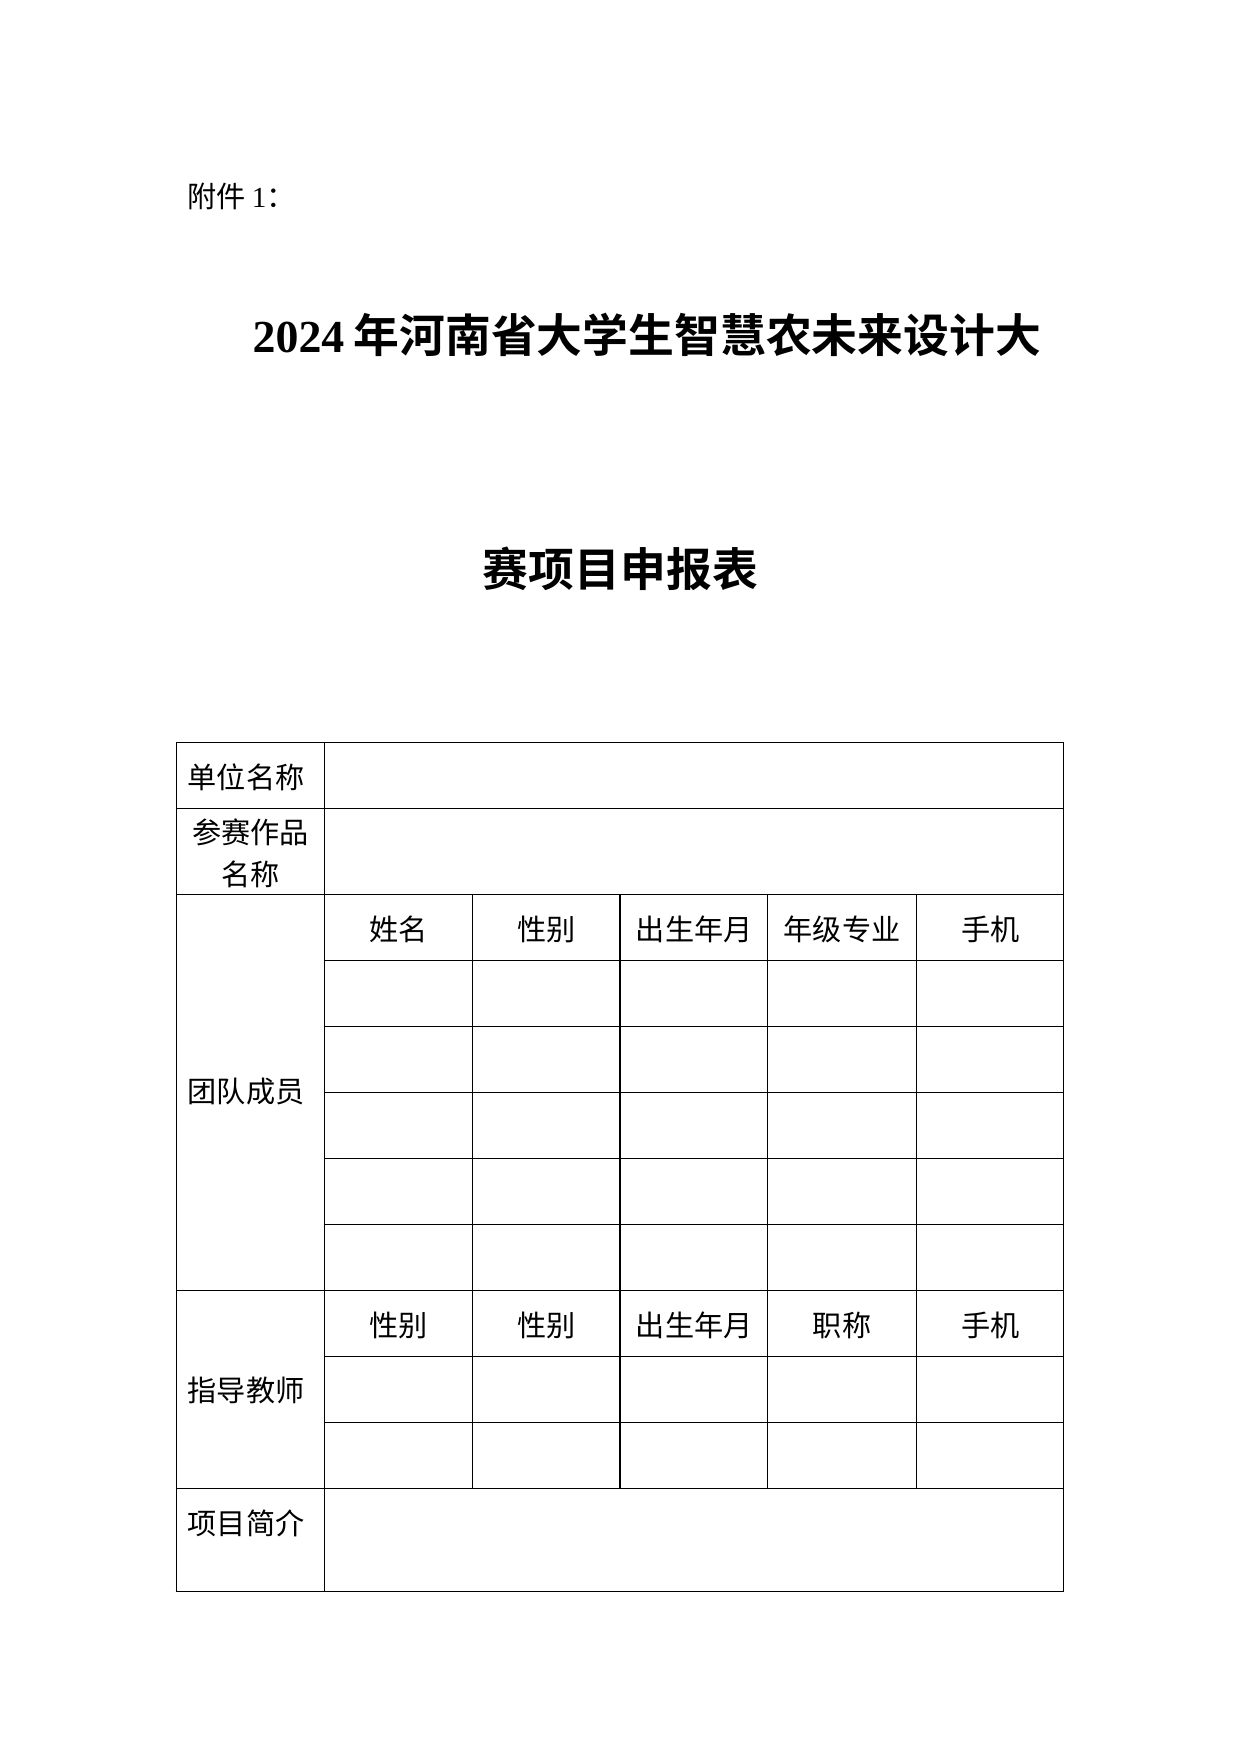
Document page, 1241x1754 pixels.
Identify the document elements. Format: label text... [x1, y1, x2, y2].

table_cell [621, 1027, 767, 1092]
table_cell [473, 961, 619, 1026]
table_cell 性别 [473, 1291, 619, 1356]
table_cell [325, 1357, 472, 1422]
table_cell 参赛作品名称 [177, 809, 324, 894]
table_cell [768, 1423, 916, 1488]
table_header [325, 743, 1063, 808]
table_cell [325, 1489, 1063, 1591]
table_cell [768, 961, 916, 1026]
table_cell [621, 1423, 767, 1488]
table_cell [917, 1093, 1063, 1158]
table_cell [917, 1357, 1063, 1422]
table_cell [621, 1093, 767, 1158]
table_cell [768, 1159, 916, 1224]
table_cell [473, 1027, 619, 1092]
table_header 单位名称 [177, 743, 324, 808]
table_cell [473, 1357, 619, 1422]
table_cell [621, 1357, 767, 1422]
table_cell [768, 1357, 916, 1422]
table_cell [768, 1225, 916, 1290]
table_cell [325, 1093, 472, 1158]
table_cell [917, 1423, 1063, 1488]
table_cell [473, 1225, 619, 1290]
table_cell [917, 1225, 1063, 1290]
text 2024年河南省大学生智慧农未来设计大赛项目申报表 [187, 283, 1053, 615]
table_cell 出生年月 [621, 1291, 767, 1356]
table_cell [473, 1093, 619, 1158]
table_cell [325, 1159, 472, 1224]
table_cell 手机 [917, 1291, 1063, 1356]
table_cell [325, 809, 1063, 894]
table_cell 出生年月 [621, 895, 767, 960]
table_cell 团队成员 [177, 895, 324, 1290]
table_cell [325, 1423, 472, 1488]
table_cell 指导教师 [177, 1291, 324, 1488]
table_cell [325, 961, 472, 1026]
table_cell 年级专业 [768, 895, 916, 960]
table_cell 职称 [768, 1291, 916, 1356]
table_cell [768, 1093, 916, 1158]
table_cell [473, 1423, 619, 1488]
table_cell 姓名 [325, 895, 472, 960]
table_cell [917, 1027, 1063, 1092]
text 附件1： [187, 162, 1053, 227]
table_cell 性别 [325, 1291, 472, 1356]
table_cell [917, 1159, 1063, 1224]
table_cell [473, 1159, 619, 1224]
table_cell [621, 1225, 767, 1290]
table_cell [621, 961, 767, 1026]
table_cell 手机 [917, 895, 1063, 960]
table_cell [768, 1027, 916, 1092]
table_cell 性别 [473, 895, 619, 960]
table_cell [917, 961, 1063, 1026]
table_cell 项目简介 （500字以内） [177, 1489, 324, 1591]
table_cell [325, 1225, 472, 1290]
table_cell [621, 1159, 767, 1224]
table_cell [325, 1027, 472, 1092]
